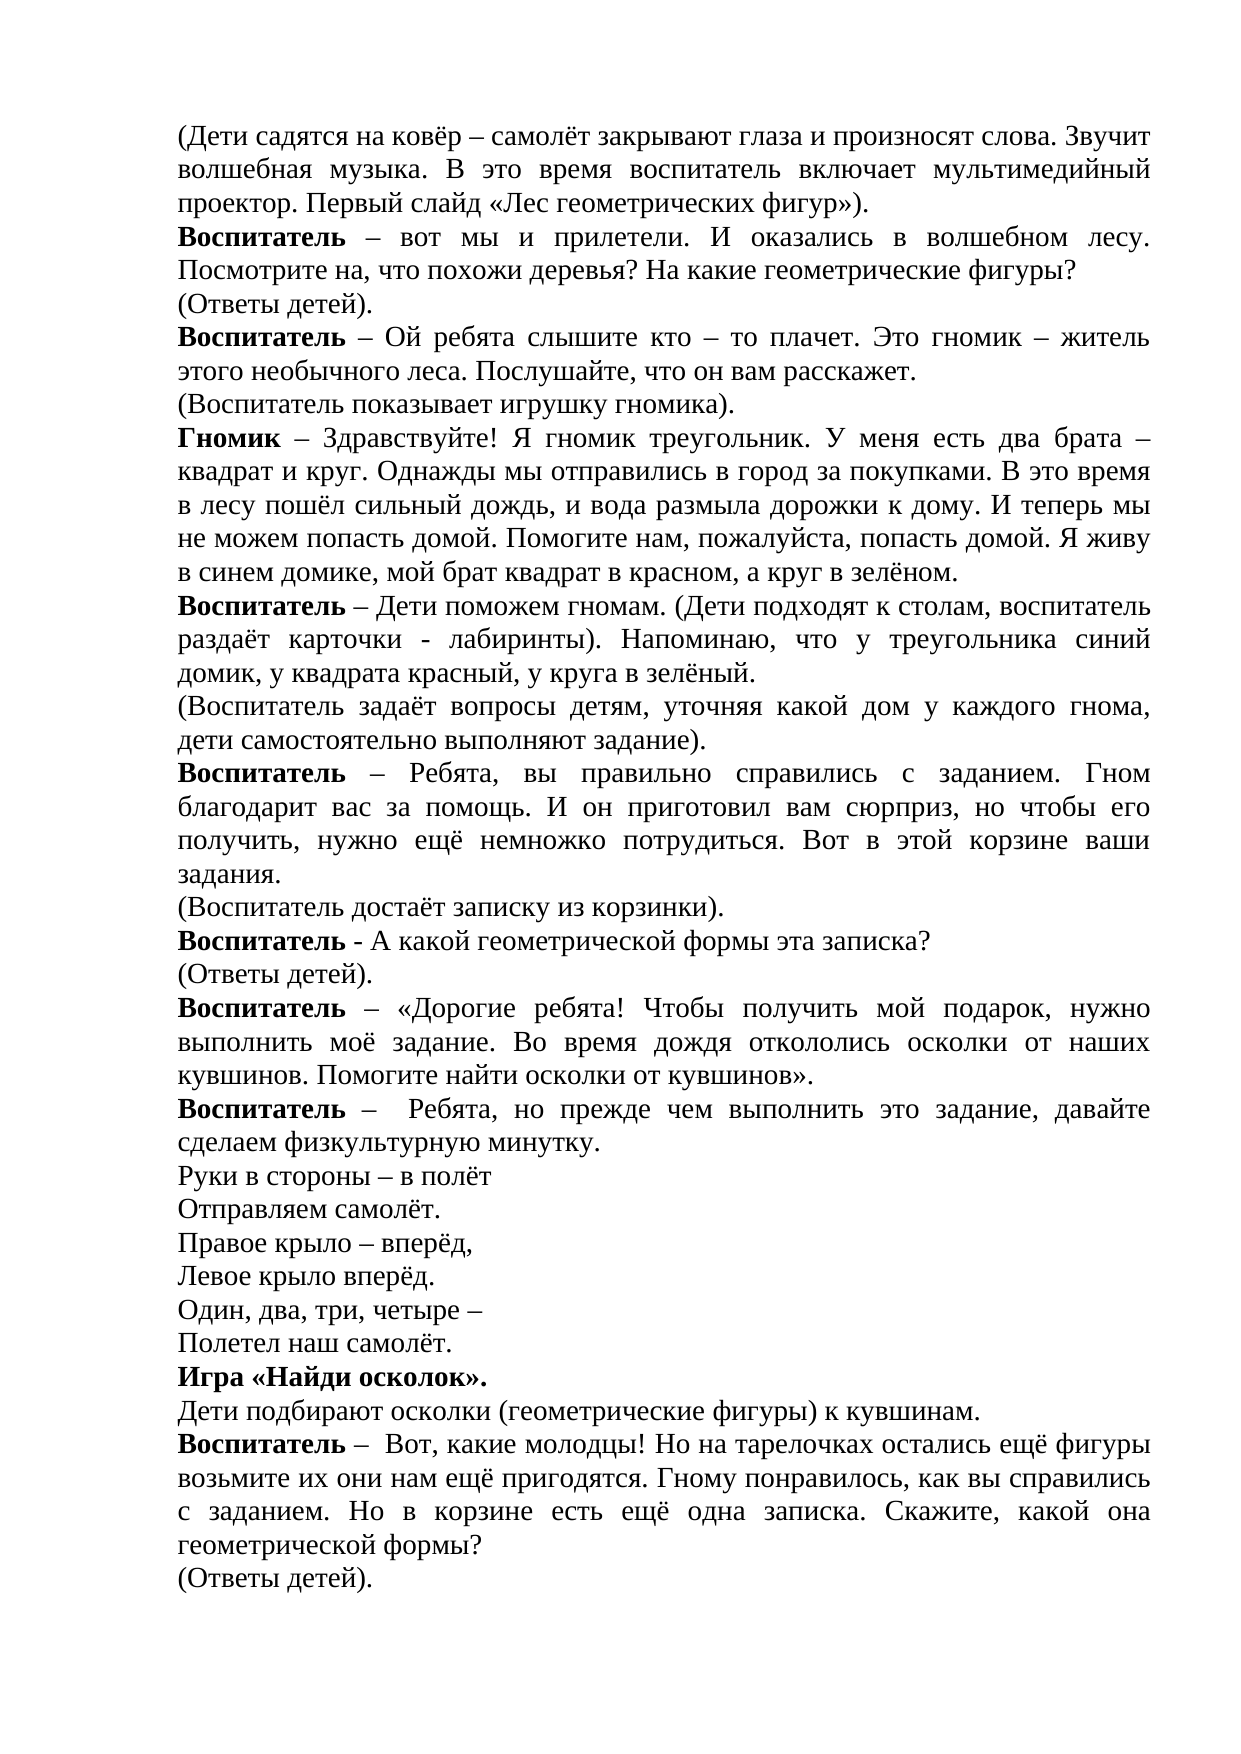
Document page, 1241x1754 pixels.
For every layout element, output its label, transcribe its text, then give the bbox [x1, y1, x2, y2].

text Воспитатель – «Дорогие ребята! Чтобы получить мой подарок, нужно выполнить моё задание. Во время дождя откололись осколки от наших кувшинов. Помогите найти осколки от кувшинов». [177, 990, 1152, 1091]
text Игра «Найди осколок». [177, 1359, 1152, 1393]
text Воспитатель – Ребята, но прежде чем выполнить это задание, давайте сделаем физкультурную минутку. [177, 1091, 1152, 1158]
text Отправляем самолёт. [177, 1191, 1152, 1225]
text (Воспитатель показывает игрушку гномика). [177, 386, 1152, 420]
text Один, два, три, четыре – [177, 1292, 1152, 1326]
text Гномик – Здравствуйте! Я гномик треугольник. У меня есть два брата – квадрат и круг. Однажды мы отправились в город за покупками. В это время в лесу пошёл сильный дождь, и вода размыла дорожки к дому. И теперь мы не можем попасть домой. Помогите нам, пожалуйста, попасть домой. Я живу в синем домике, мой брат квадрат в красном, а круг в зелёном. [177, 420, 1152, 588]
text Правое крыло – вперёд, [177, 1225, 1152, 1258]
text Руки в стороны – в полёт [177, 1158, 1152, 1191]
text Воспитатель – Вот, какие молодцы! Но на тарелочках остались ещё фигуры возьмите их они нам ещё пригодятся. Гному понравилось, как вы справились с заданием. Но в корзине есть ещё одна записка. Скажите, какой она геометрической формы? [177, 1426, 1152, 1560]
text Полетел наш самолёт. [177, 1326, 1152, 1359]
text Воспитатель – Ребята, вы правильно справились с заданием. Гном благодарит вас за помощь. И он приготовил вам сюрприз, но чтобы его получить, нужно ещё немножко потрудиться. Вот в этой корзине ваши задания. [177, 755, 1152, 889]
text (Ответы детей). [177, 286, 1152, 319]
text (Ответы детей). [177, 957, 1152, 990]
text Воспитатель – Ой ребята слышите кто – то плачет. Это гномик – житель этого необычного леса. Послушайте, что он вам расскажет. [177, 319, 1152, 386]
text Левое крыло вперёд. [177, 1258, 1152, 1292]
text Воспитатель – вот мы и прилетели. И оказались в волшебном лесу. Посмотрите на, что похожи деревья? На какие геометрические фигуры? [177, 219, 1152, 286]
text Воспитатель - А какой геометрической формы эта записка? [177, 923, 1152, 957]
text (Дети садятся на ковёр – самолёт закрывают глаза и произносят слова. Звучит волшебная музыка. В это время воспитатель включает мультимедийный проектор. Первый слайд «Лес геометрических фигур»). [177, 118, 1152, 219]
text Дети подбирают осколки (геометрические фигуры) к кувшинам. [177, 1393, 1152, 1426]
text (Ответы детей). [177, 1560, 1152, 1594]
text (Воспитатель достаёт записку из корзинки). [177, 889, 1152, 923]
text Воспитатель – Дети поможем гномам. (Дети подходят к столам, воспитатель раздаёт карточки - лабиринты). Напоминаю, что у треугольника синий домик, у квадрата красный, у круга в зелёный. [177, 588, 1152, 688]
text (Воспитатель задаёт вопросы детям, уточняя какой дом у каждого гнома, дети самостоятельно выполняют задание). [177, 688, 1152, 755]
